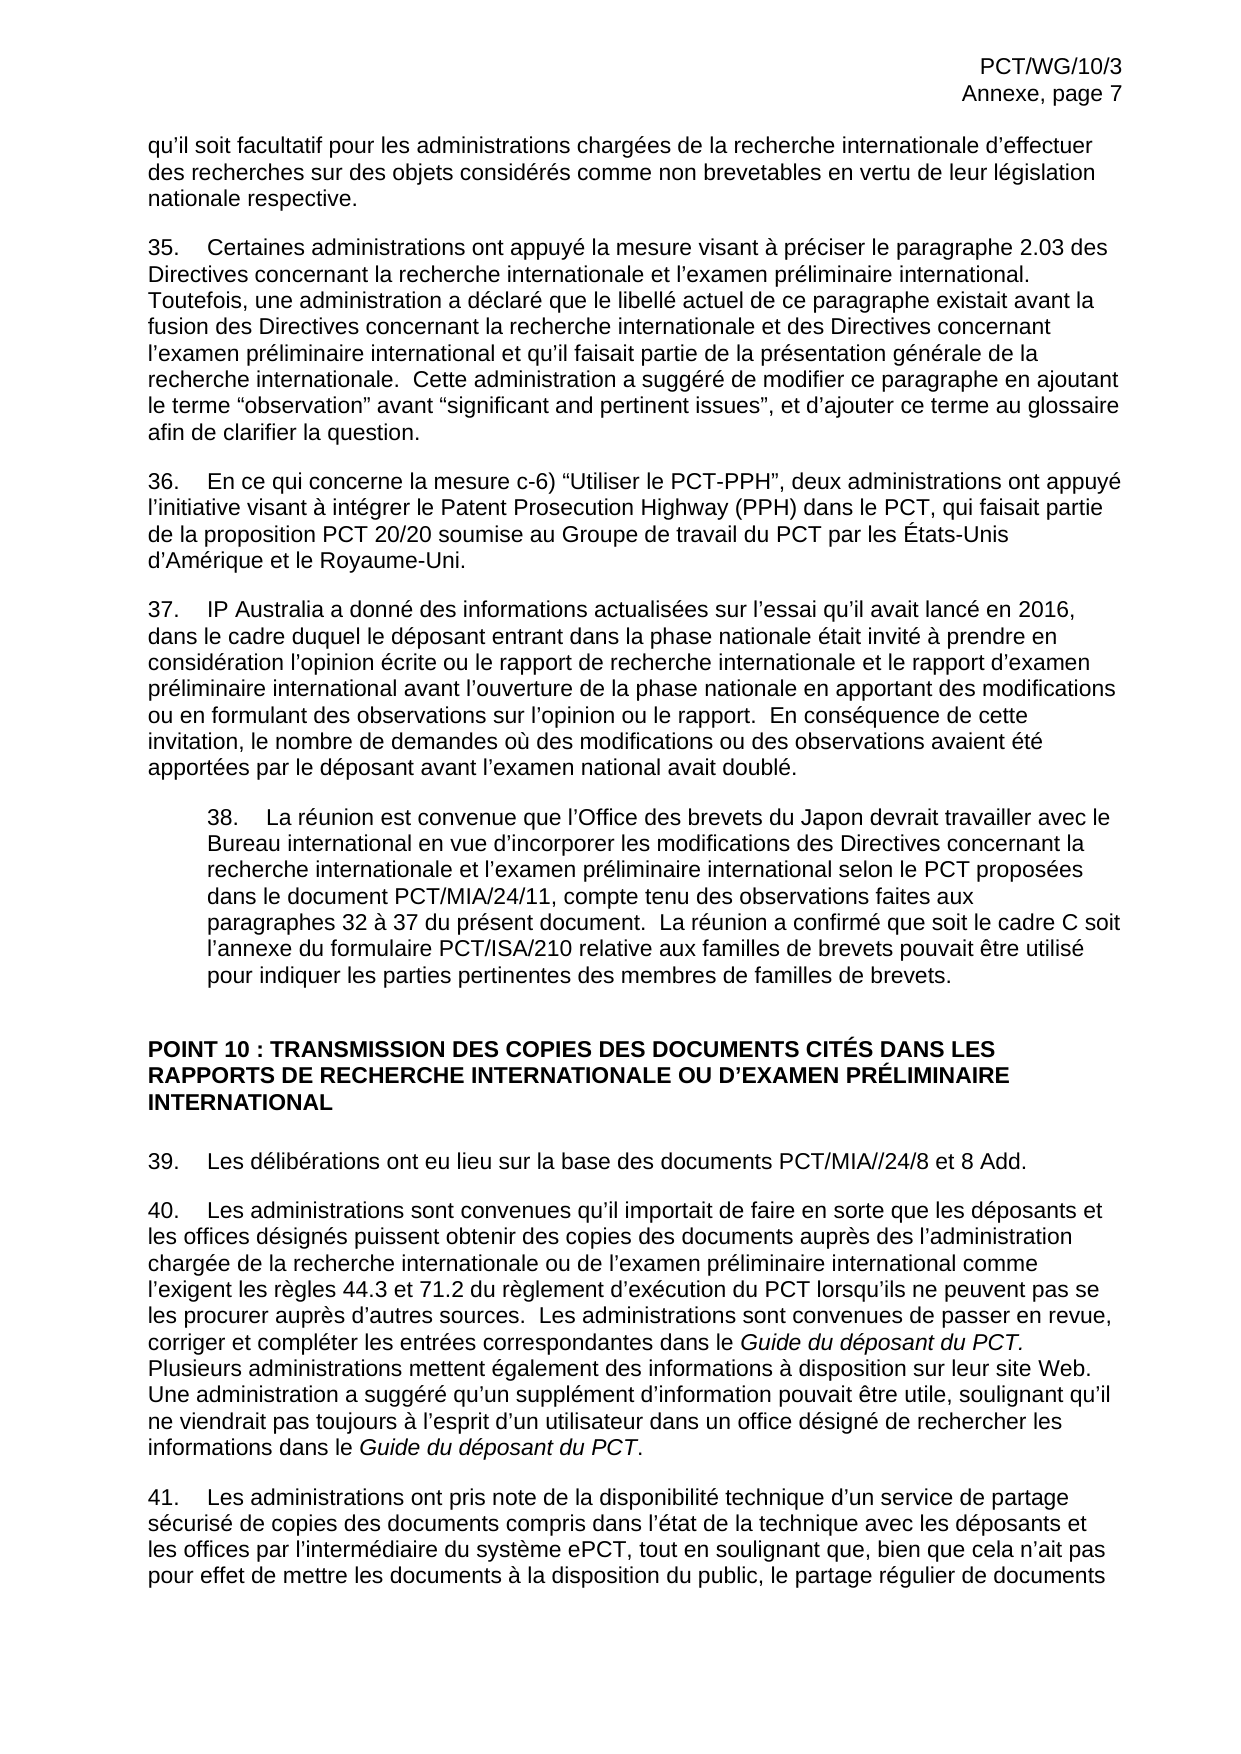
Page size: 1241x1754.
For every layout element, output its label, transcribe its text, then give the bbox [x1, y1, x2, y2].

subtitle Point 10 : transmission des copies des documents cités dans les rapports de recherche internationale ou d’examen préliminaire international [148, 1036, 1122, 1115]
text En ce qui concerne la mesure c-6) “Utiliser le PCT-PPH”, deux administrations ont appuyé l’initiative visant à intégrer le Patent Prosecution Highway (PPH) dans le PCT, qui faisait partie de la proposition PCT 20/20 soumise au Groupe de travail du PCT par les États-Unis d’Amérique et le Royaume-Uni. [148, 468, 1122, 573]
text Les délibérations ont eu lieu sur la base des documents PCT/MIA//24/8 et 8 Add. [148, 1148, 1122, 1174]
text Les administrations sont convenues qu’il importait de faire en sorte que les déposants et les offices désignés puissent obtenir des copies des documents auprès des l’administration chargée de la recherche internationale ou de l’examen préliminaire international comme l’exigent les règles 44.3 et 71.2 du règlement d’exécution du PCT lorsqu’ils ne peuvent pas se les procurer auprès d’autres sources. Les administrations sont convenues de passer en revue, corriger et compléter les entrées correspondantes dans le Guide du déposant du PCT. Plusieurs administrations mettent également des informations à disposition sur leur site Web. Une administration a suggéré qu’un supplément d’information pouvait être utile, soulignant qu’il ne viendrait pas toujours à l’esprit d’un utilisateur dans un office désigné de rechercher les informations dans le Guide du déposant du PCT. [148, 1197, 1122, 1461]
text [148, 1483, 1122, 1589]
text Certaines administrations ont appuyé la mesure visant à préciser le paragraphe 2.03 des Directives concernant la recherche internationale et l’examen préliminaire international. Toutefois, une administration a déclaré que le libellé actuel de ce paragraphe existait avant la fusion des Directives concernant la recherche internationale et des Directives concernant l’examen préliminaire international et qu’il faisait partie de la présentation générale de la recherche internationale. Cette administration a suggéré de modifier ce paragraphe en ajoutant le terme “observation” avant “significant and pertinent issues”, et d’ajouter ce terme au glossaire afin de clarifier la question. [148, 234, 1122, 445]
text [148, 132, 1122, 211]
text IP Australia a donné des informations actualisées sur l’essai qu’il avait lancé en 2016, dans le cadre duquel le déposant entrant dans la phase nationale était invité à prendre en considération l’opinion écrite ou le rapport de recherche internationale et le rapport d’examen préliminaire international avant l’ouverture de la phase nationale en apportant des modifications ou en formulant des observations sur l’opinion ou le rapport. En conséquence de cette invitation, le nombre de demandes où des modifications ou des observations avaient été apportées par le déposant avant l’examen national avait doublé. [148, 596, 1122, 781]
text La réunion est convenue que l’Office des brevets du Japon devrait travailler avec le Bureau international en vue d’incorporer les modifications des Directives concernant la recherche internationale et l’examen préliminaire international selon le PCT proposées dans le document PCT/MIA/24/11, compte tenu des observations faites aux paragraphes 32 à 37 du présent document. La réunion a confirmé que soit le cadre C soit l’annexe du formulaire PCT/ISA/210 relative aux familles de brevets pouvait être utilisé pour indiquer les parties pertinentes des membres de familles de brevets. [207, 804, 1122, 988]
